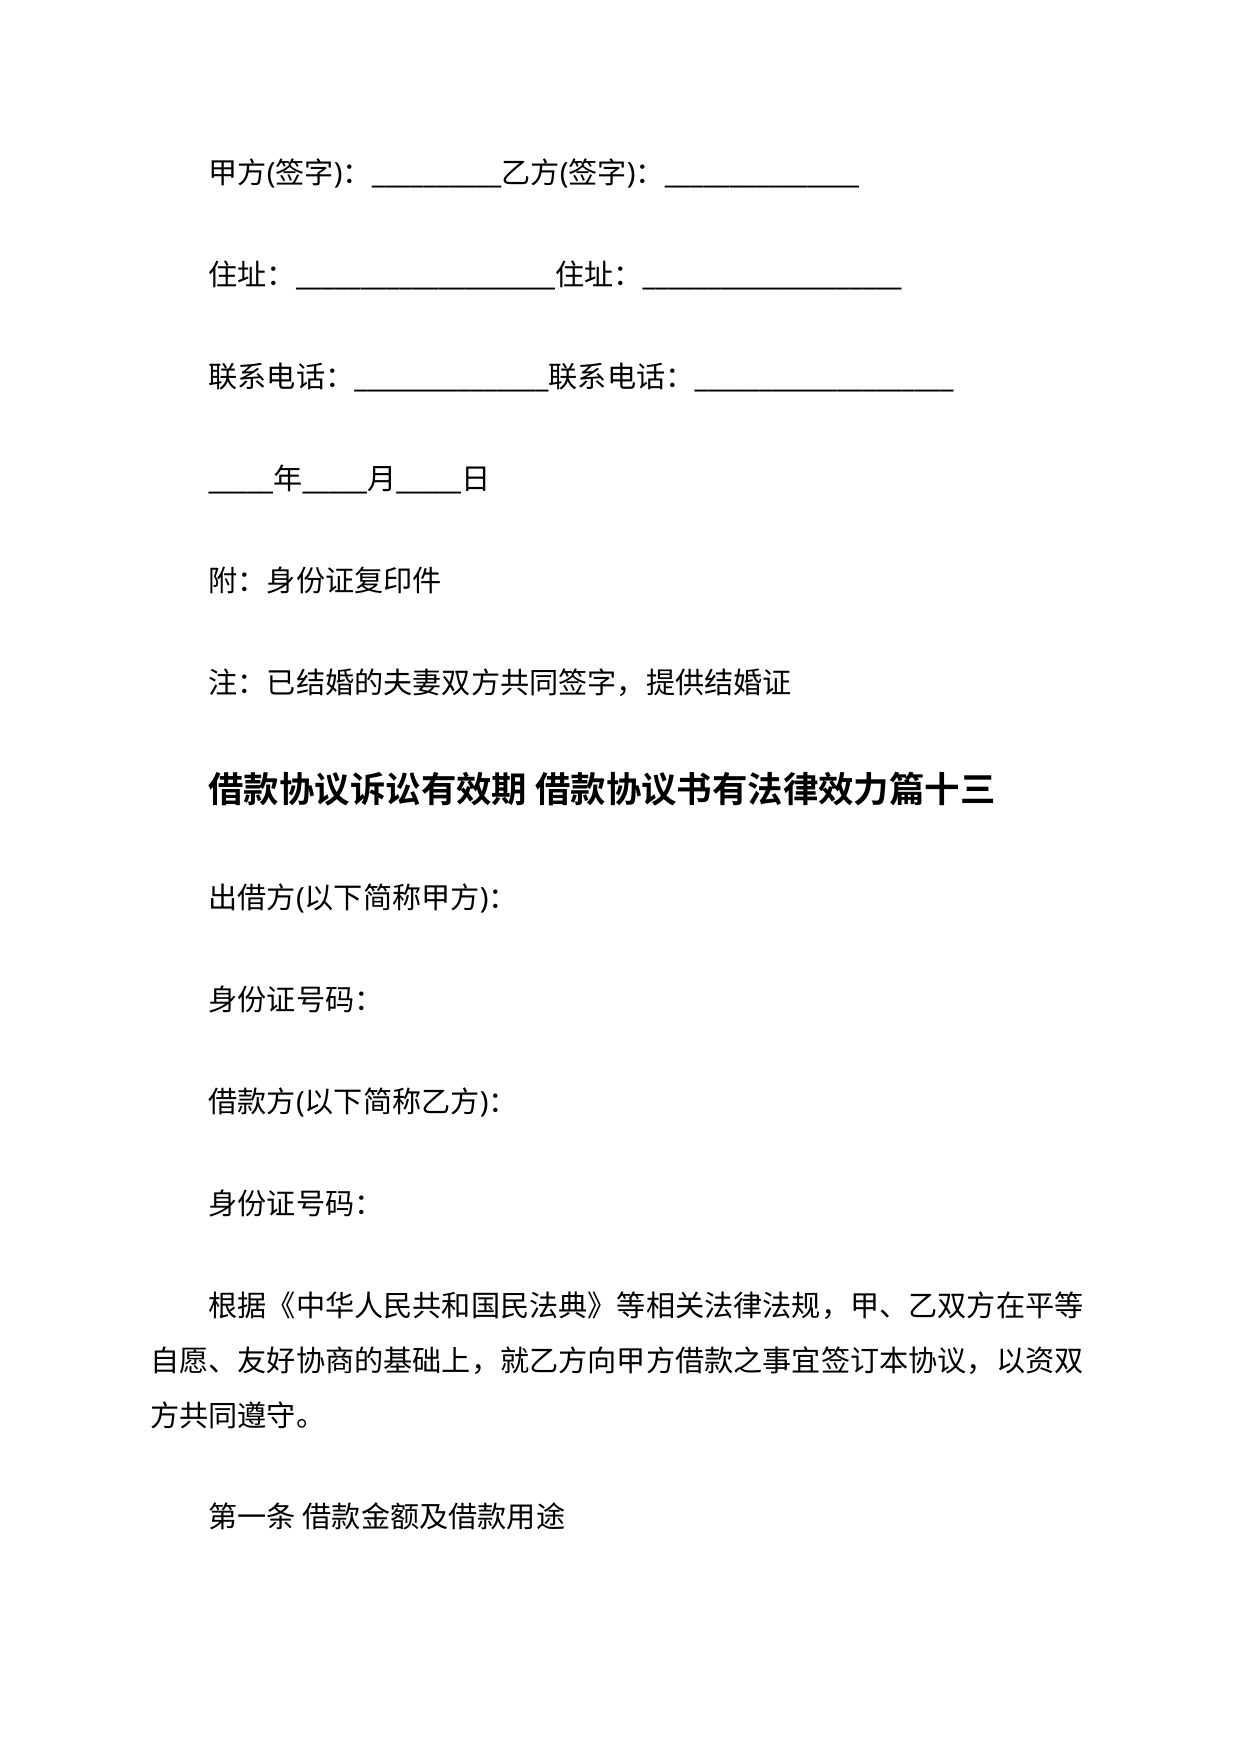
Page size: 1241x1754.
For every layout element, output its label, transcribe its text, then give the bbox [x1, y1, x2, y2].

text 甲方(签字)：__________乙方(签字)：_______________ [150, 150, 1090, 192]
text 第一条 借款金额及借款用途 [150, 1494, 1090, 1536]
text 借款协议诉讼有效期 借款协议书有法律效力篇十三 [150, 761, 1090, 813]
text 出借方(以下简称甲方)： [150, 875, 1090, 917]
text _____年_____月_____日 [150, 456, 1090, 498]
text 注：已结婚的夫妻双方共同签字，提供结婚证 [150, 660, 1090, 702]
text 根据《中华人民共和国民法典》等相关法律法规，甲、乙双方在平等自愿、友好协商的基础上，就乙方向甲方借款之事宜签订本协议，以资双方共同遵守。 [150, 1282, 1090, 1434]
text 借款方(以下简称乙方)： [150, 1079, 1090, 1121]
text 住址：____________________住址：____________________ [150, 252, 1090, 294]
text 联系电话：_______________联系电话：____________________ [150, 354, 1090, 396]
text 身份证号码： [150, 1181, 1090, 1223]
text 附：身份证复印件 [150, 558, 1090, 600]
text 身份证号码： [150, 977, 1090, 1019]
